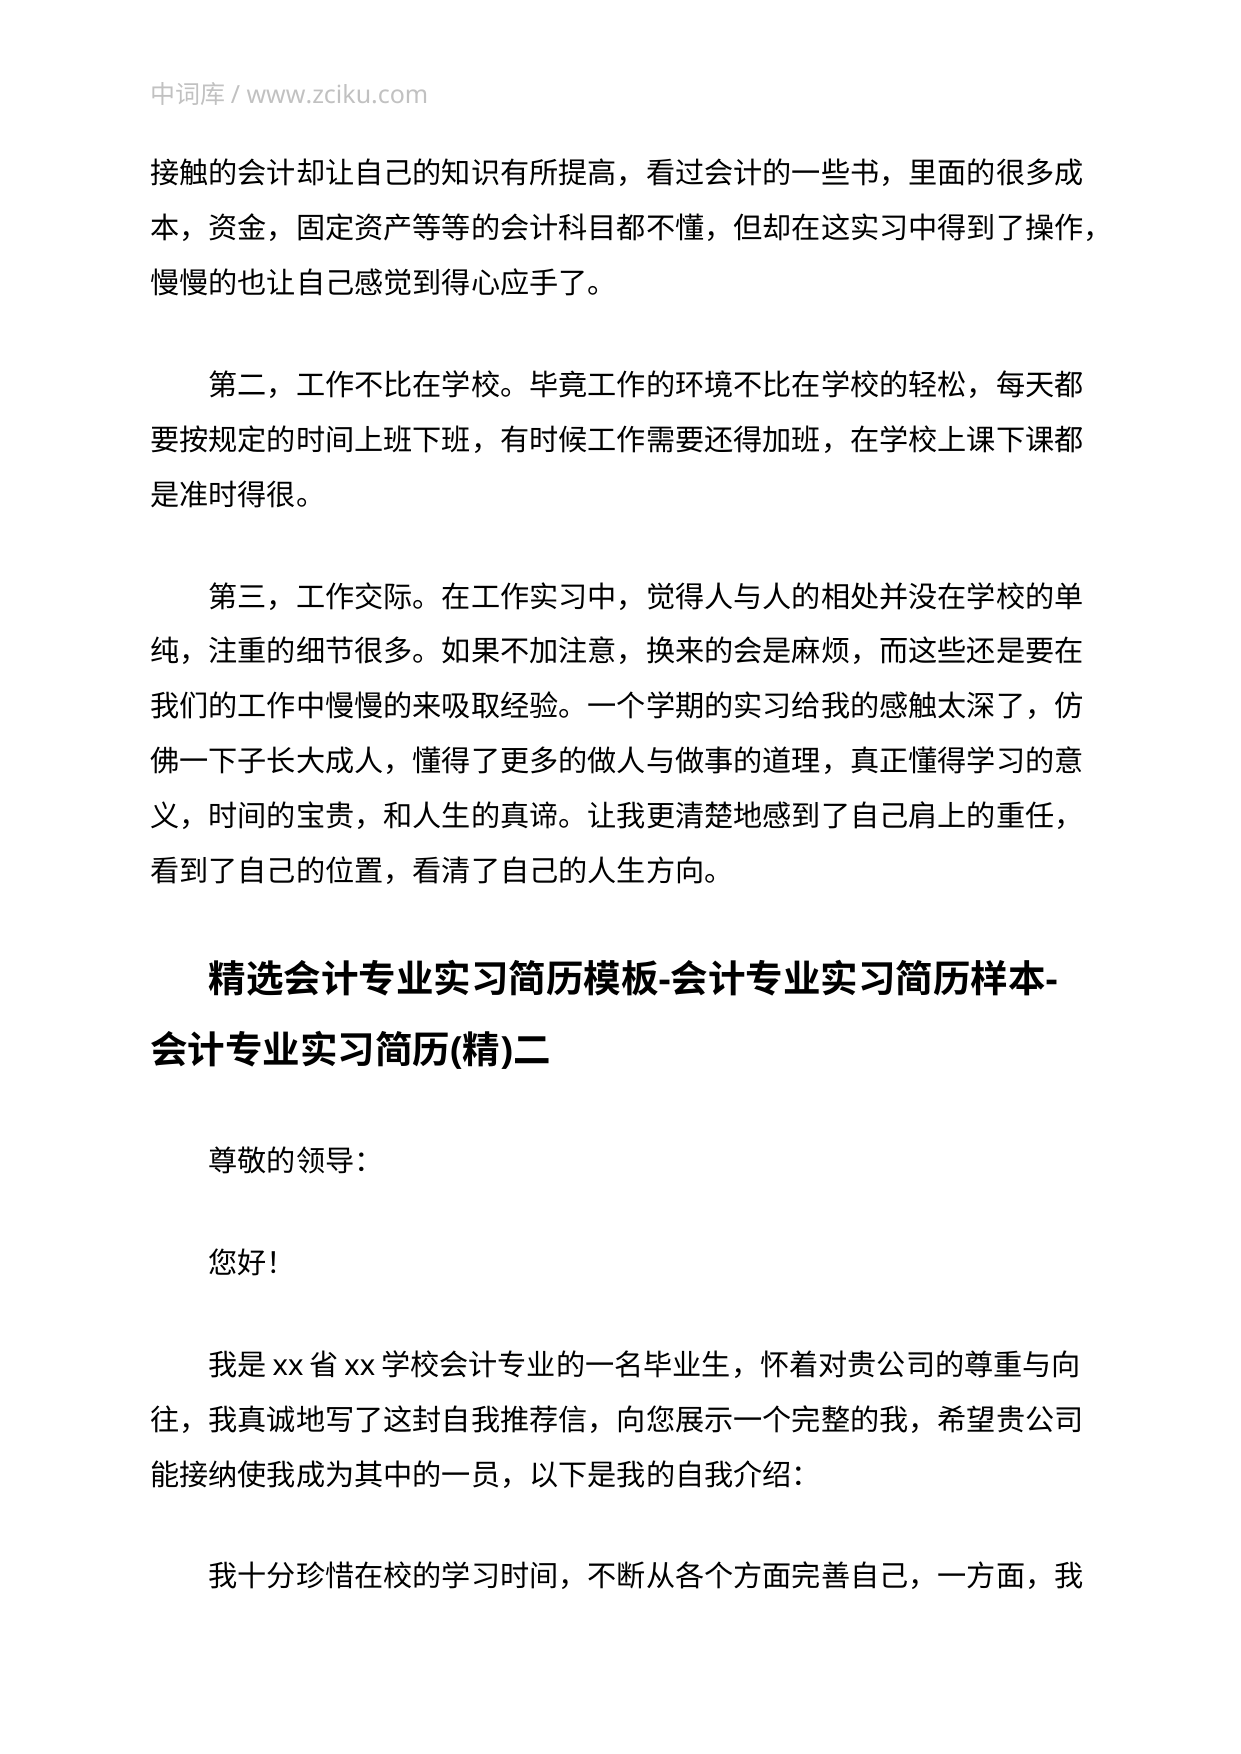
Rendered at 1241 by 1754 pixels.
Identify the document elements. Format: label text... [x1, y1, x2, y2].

text 您好！ [150, 1239, 1090, 1282]
text 尊敬的领导： [150, 1138, 1090, 1180]
text 第二，工作不比在学校。毕竟工作的环境不比在学校的轻松，每天都要按规定的时间上班下班，有时候工作需要还得加班，在学校上课下课都是准时得很。 [150, 362, 1090, 514]
text 我是xx省xx学校会计专业的一名毕业生，怀着对贵公司的尊重与向往，我真诚地写了这封自我推荐信，向您展示一个完整的我，希望贵公司能接纳使我成为其中的一员，以下是我的自我介绍： [150, 1341, 1090, 1493]
text 精选会计专业实习简历模板-会计专业实习简历样本-会计专业实习简历(精)二 [150, 949, 1090, 1074]
text 第三，工作交际。在工作实习中，觉得人与人的相处并没在学校的单纯，注重的细节很多。如果不加注意，换来的会是麻烦，而这些还是要在我们的工作中慢慢的来吸取经验。一个学期的实习给我的感触太深了，仿佛一下子长大成人，懂得了更多的做人与做事的道理，真正懂得学习的意义，时间的宝贵，和人生的真谛。让我更清楚地感到了自己肩上的重任，看到了自己的位置，看清了自己的人生方向。 [150, 573, 1090, 890]
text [150, 1553, 1090, 1595]
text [150, 150, 1090, 302]
